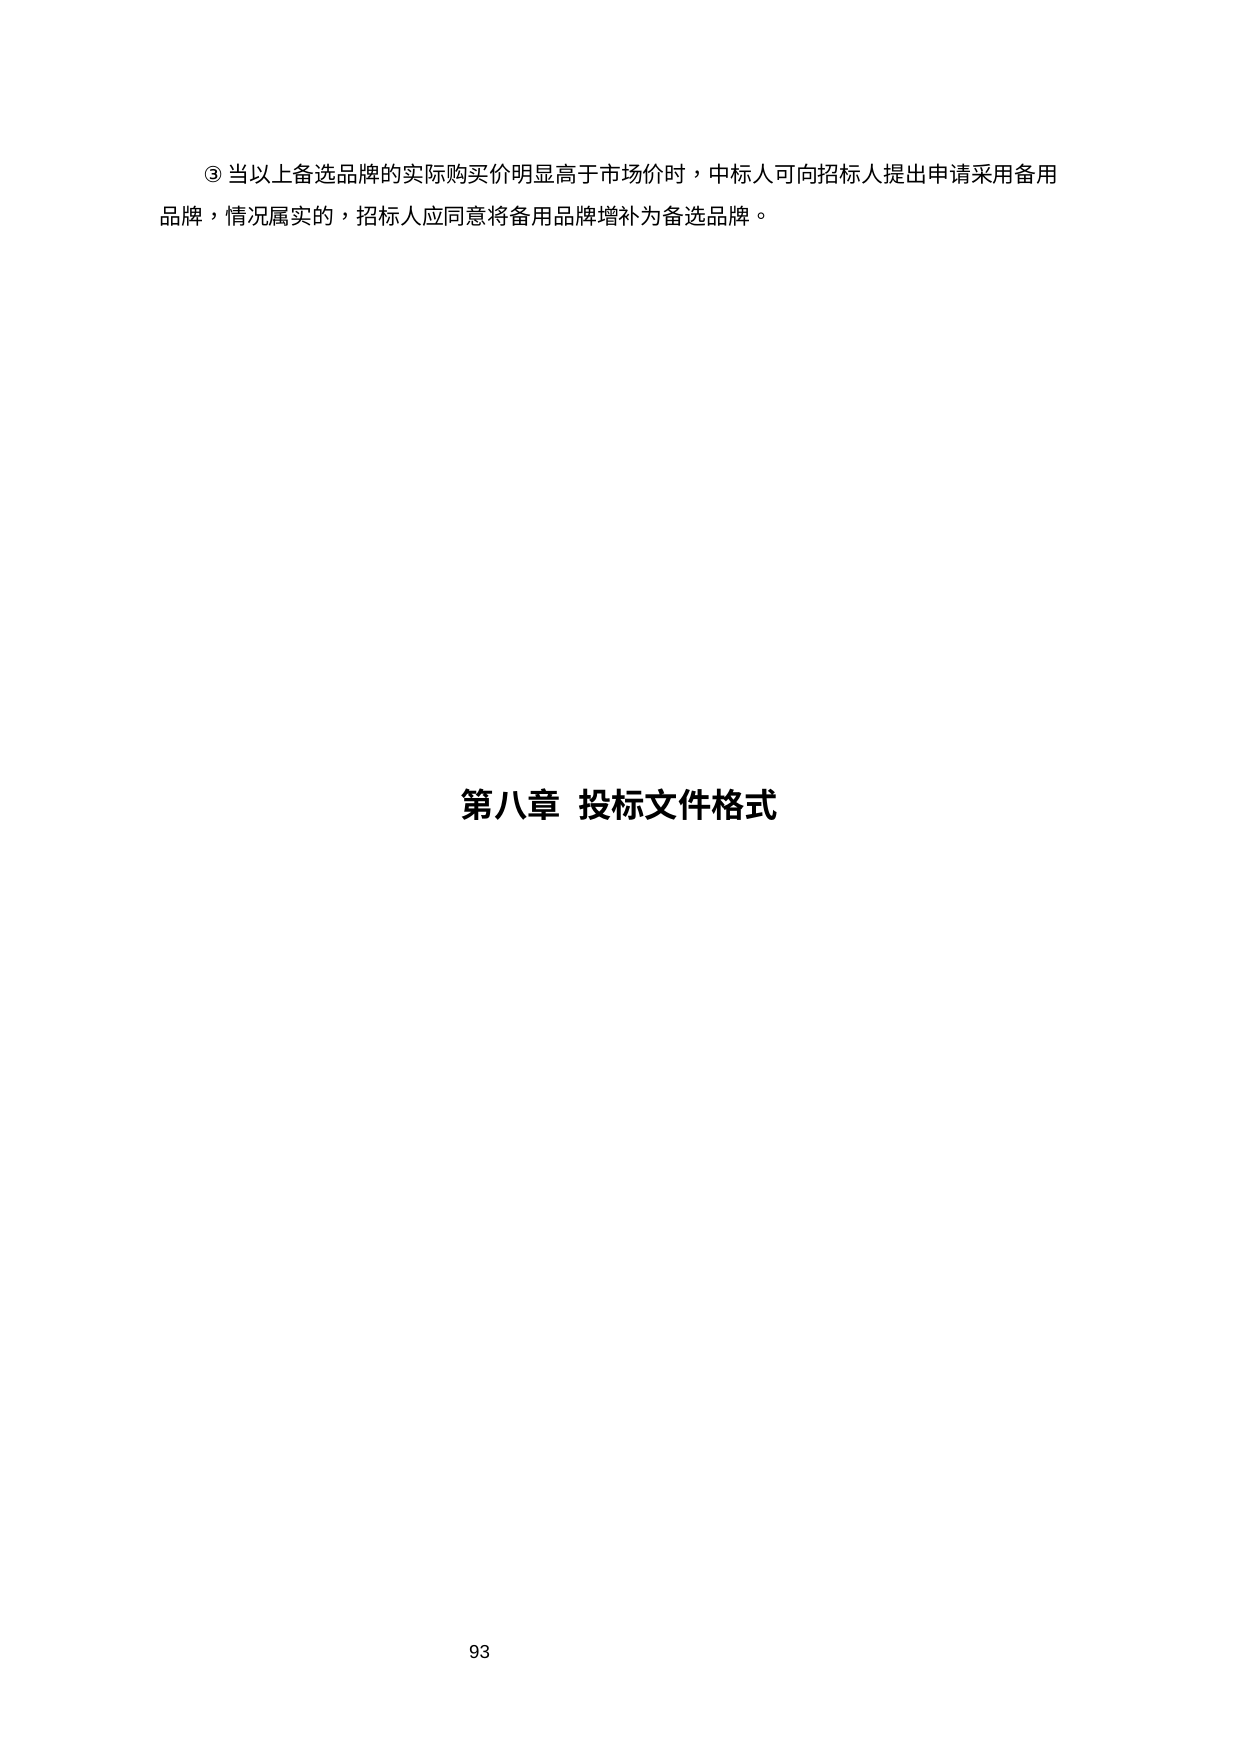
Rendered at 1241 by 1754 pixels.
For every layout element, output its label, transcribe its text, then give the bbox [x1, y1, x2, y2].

subtitle 第八章 投标文件格式 [159, 782, 1079, 827]
text ③当以上备选品牌的实际购买价明显高于市场价时，中标人可向招标人提出申请采用备用品牌，情况属实的，招标人应同意将备用品牌增补为备选品牌。 [159, 149, 1079, 232]
